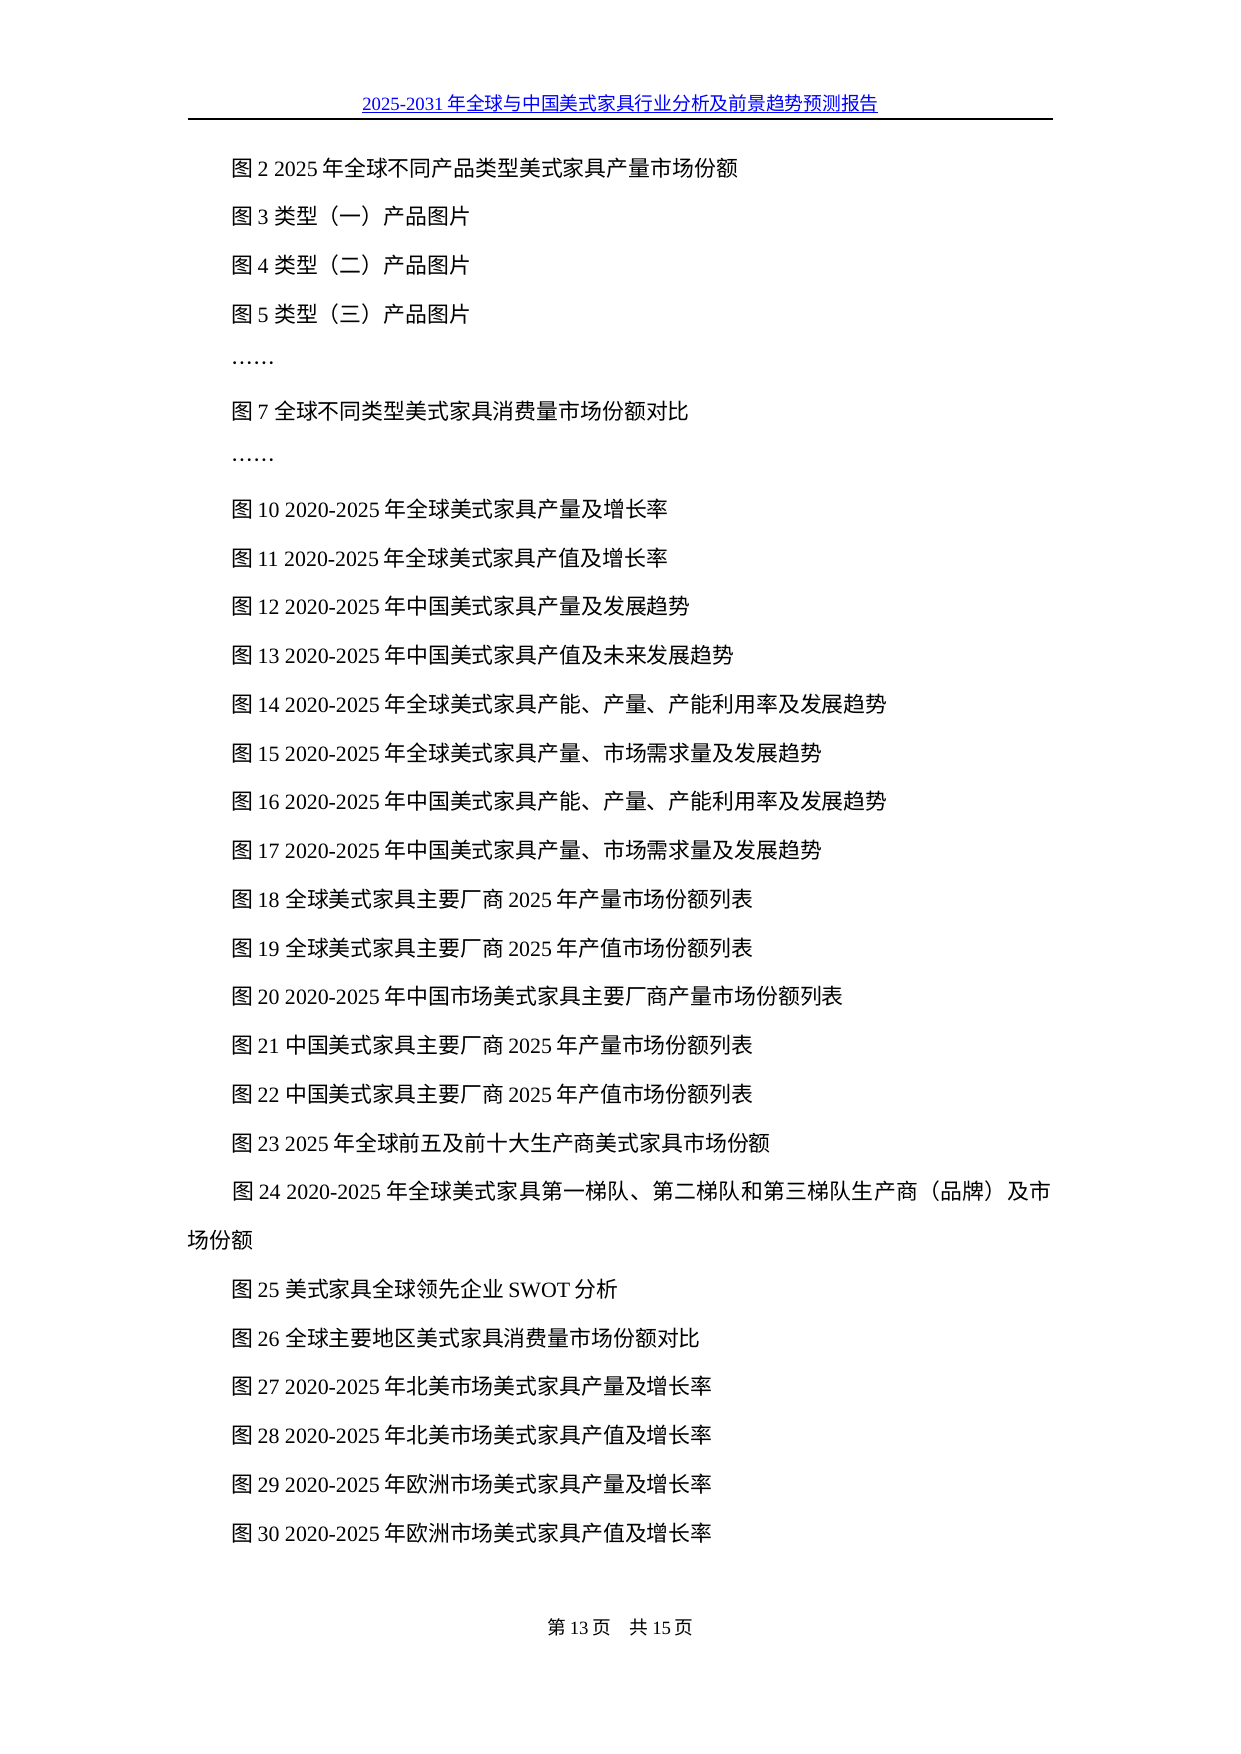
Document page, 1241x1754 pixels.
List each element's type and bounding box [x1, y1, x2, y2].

text [187, 150, 1053, 1548]
